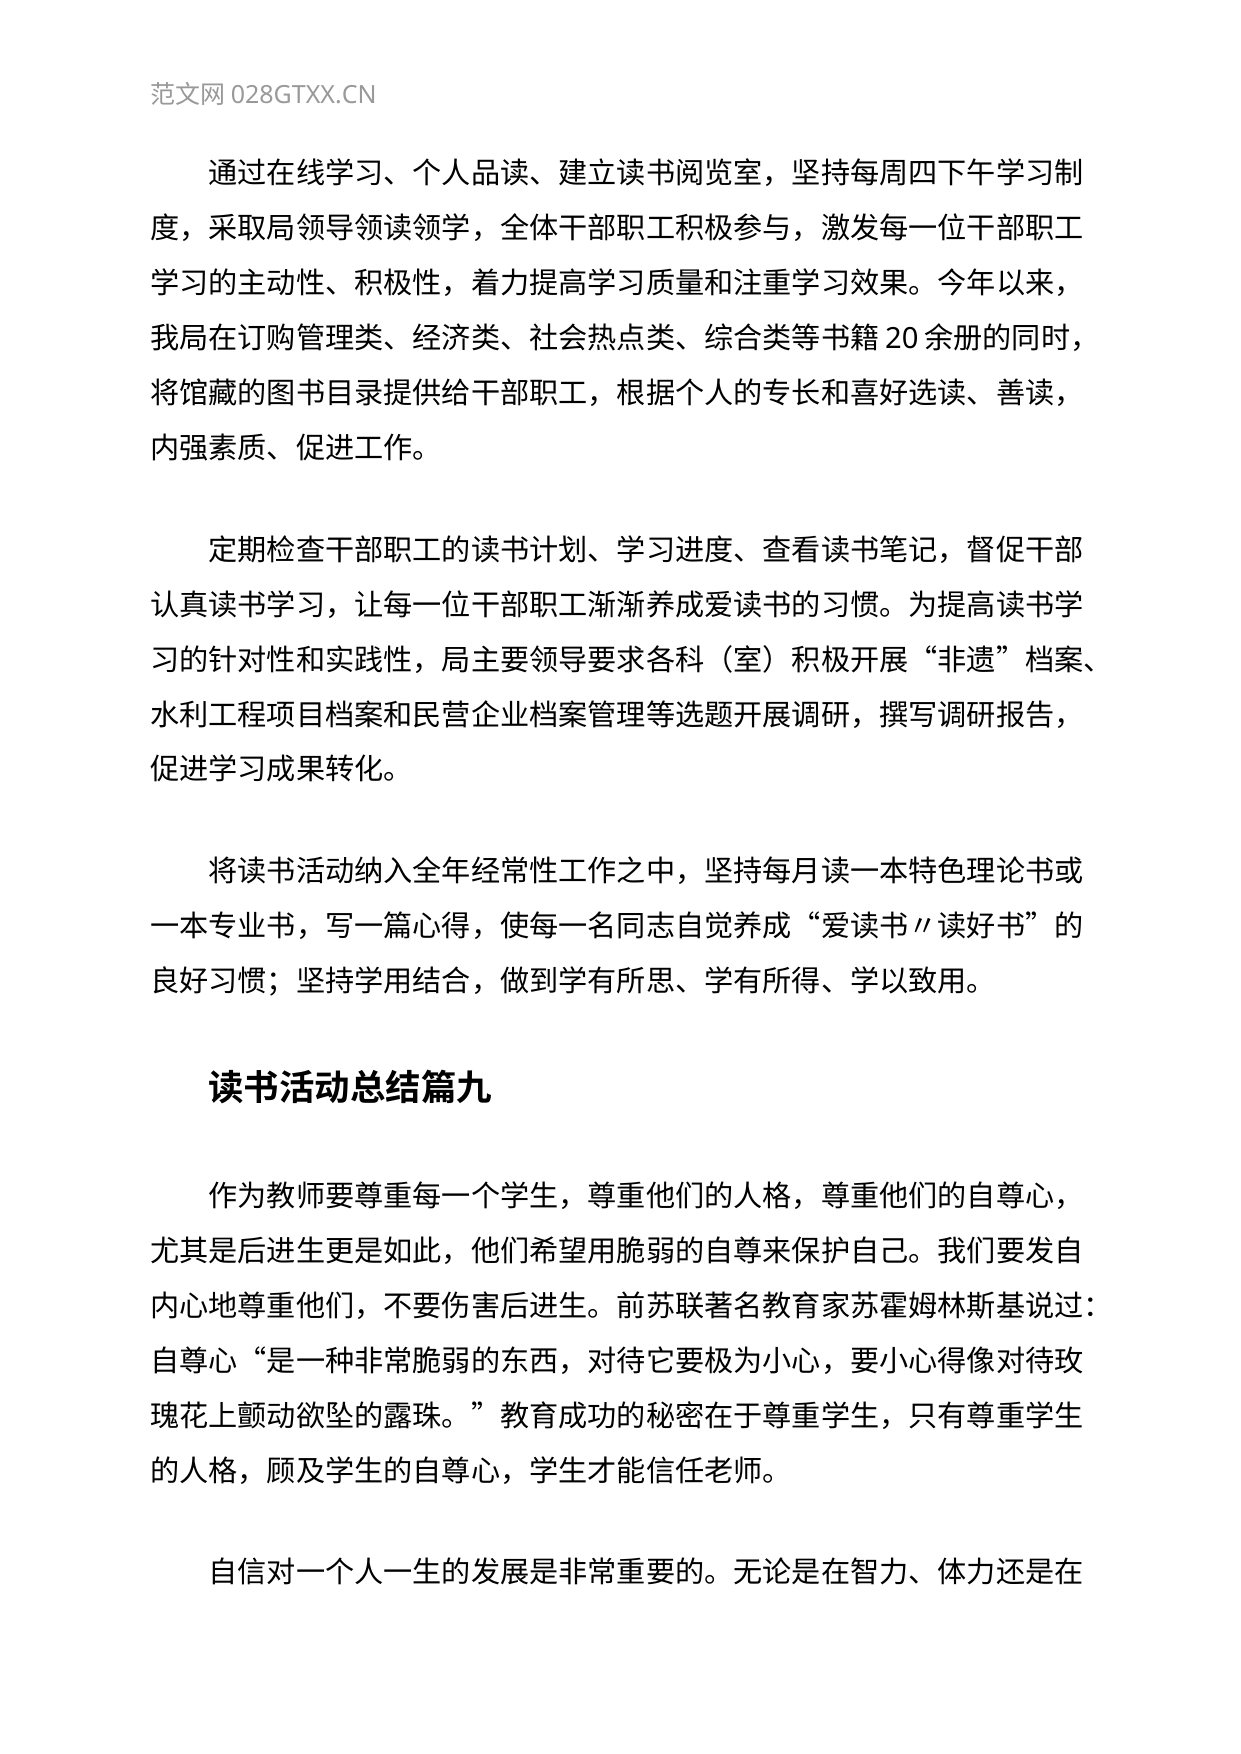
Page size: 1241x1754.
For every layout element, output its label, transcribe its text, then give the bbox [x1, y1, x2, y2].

text 定期检查干部职工的读书计划、学习进度、查看读书笔记，督促干部认真读书学习，让每一位干部职工渐渐养成爱读书的习惯。为提高读书学习的针对性和实践性，局主要领导要求各科（室）积极开展“非遗”档案、水利工程项目档案和民营企业档案管理等选题开展调研，撰写调研报告，促进学习成果转化。 [150, 526, 1090, 788]
text 将读书活动纳入全年经常性工作之中，坚持每月读一本特色理论书或一本专业书，写一篇心得，使每一名同志自觉养成“爱读书〃读好书”的良好习惯；坚持学用结合，做到学有所思、学有所得、学以致用。 [150, 848, 1090, 1000]
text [150, 1549, 1090, 1591]
text 通过在线学习、个人品读、建立读书阅览室，坚持每周四下午学习制度，采取局领导领读领学，全体干部职工积极参与，激发每一位干部职工学习的主动性、积极性，着力提高学习质量和注重学习效果。今年以来，我局在订购管理类、经济类、社会热点类、综合类等书籍20余册的同时，将馆藏的图书目录提供给干部职工，根据个人的专长和喜好选读、善读，内强素质、促进工作。 [150, 150, 1090, 467]
text 作为教师要尊重每一个学生，尊重他们的人格，尊重他们的自尊心，尤其是后进生更是如此，他们希望用脆弱的自尊来保护自己。我们要发自内心地尊重他们，不要伤害后进生。前苏联著名教育家苏霍姆林斯基说过：自尊心“是一种非常脆弱的东西，对待它要极为小心，要小心得像对待玫瑰花上颤动欲坠的露珠。”教育成功的秘密在于尊重学生，只有尊重学生的人格，顾及学生的自尊心，学生才能信任老师。 [150, 1173, 1090, 1489]
text 读书活动总结篇九 [150, 1059, 1090, 1111]
